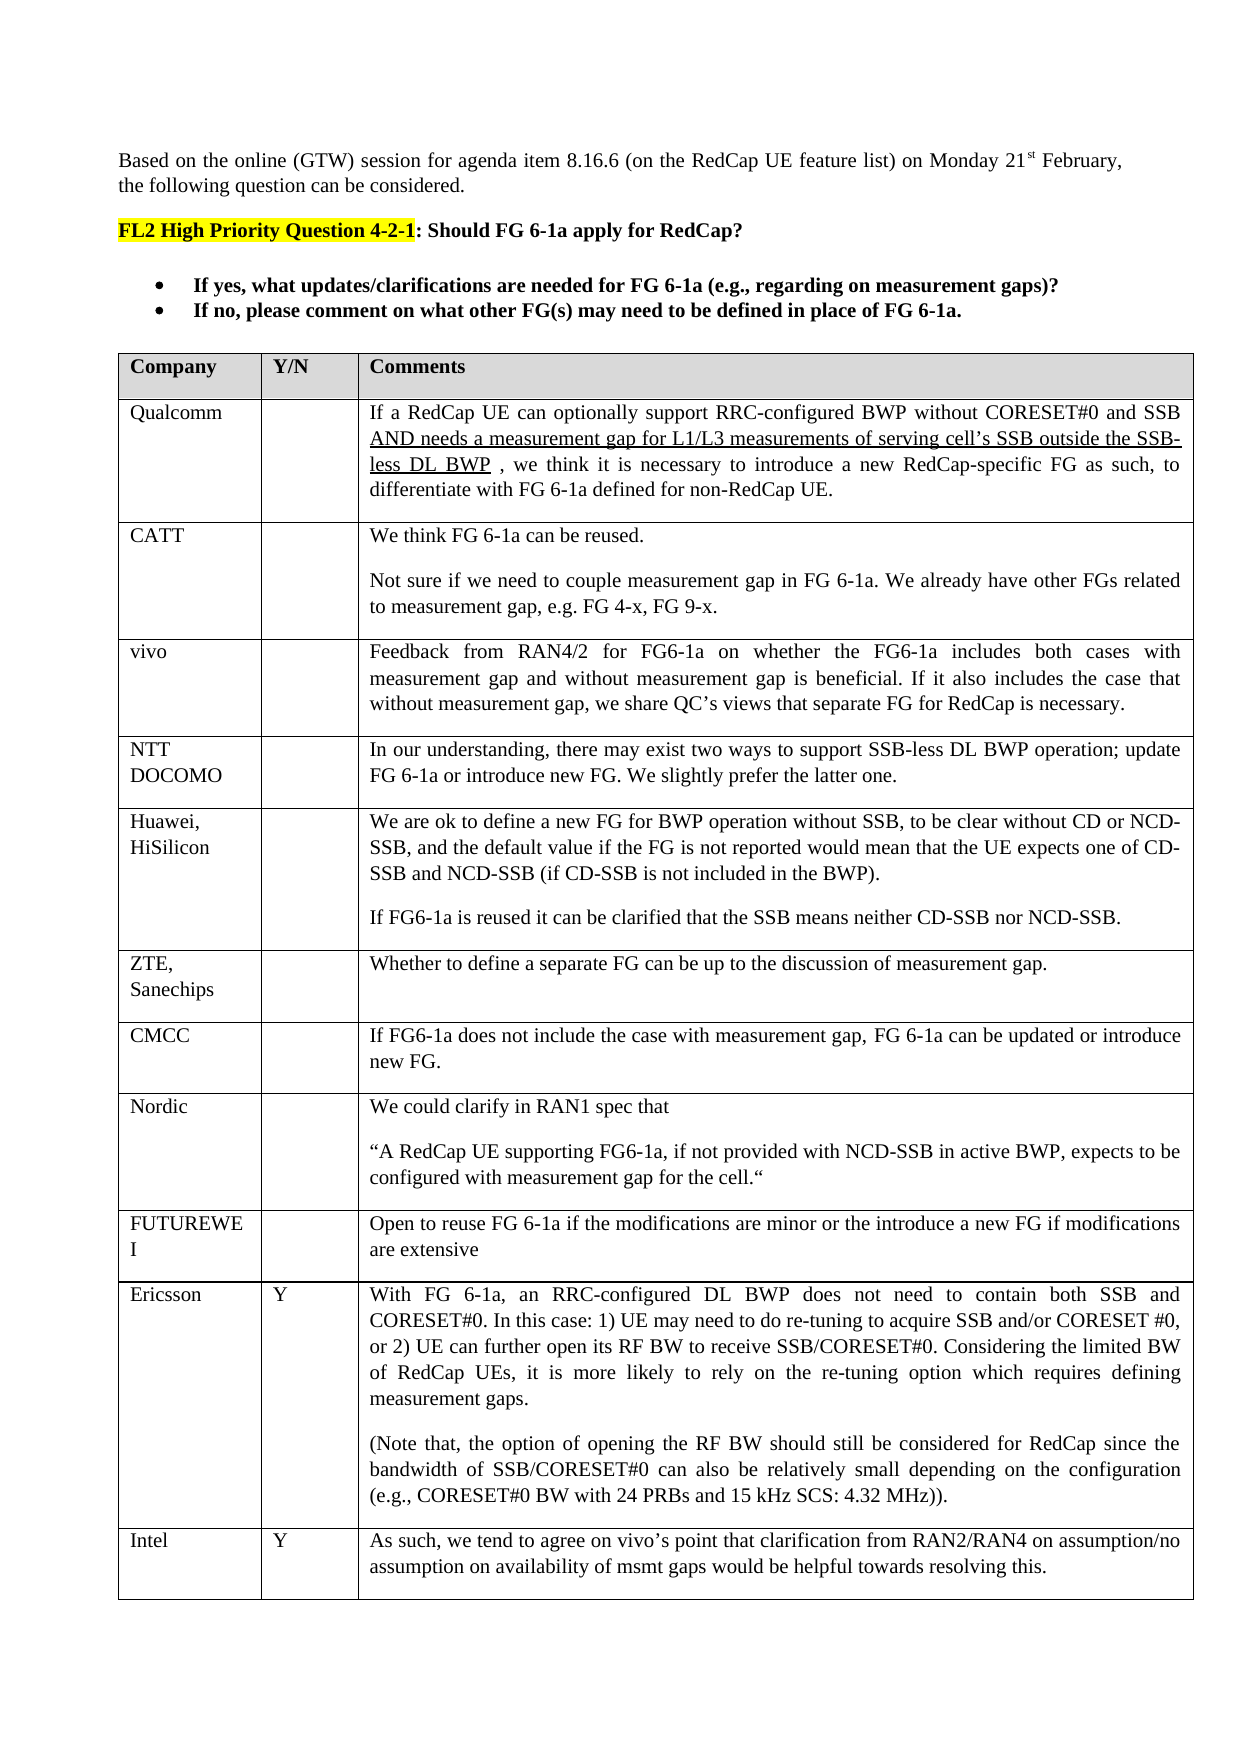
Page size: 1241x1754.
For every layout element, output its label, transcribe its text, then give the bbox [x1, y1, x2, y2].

table_cell [262, 737, 358, 808]
table_cell [262, 951, 358, 1022]
text FL2 High Priority Question 4-2-1: Should FG 6-1a apply for RedCap? [415, 218, 1122, 242]
table_cell In our understanding, there may exist two ways to support SSB-less DL BWP operation; update FG 6-1a or introduce new FG. We slightly prefer the latter one. [359, 737, 1193, 808]
table_cell If FG6-1a does not include the case with measurement gap, FG 6-1a can be updated or introduce new FG. [359, 1023, 1193, 1093]
table_cell [262, 400, 358, 522]
table_cell Feedback from RAN4/2 for FG6-1a on whether the FG6-1a includes both cases with measurement gap and without measurement gap is beneficial. If it also includes the case that without measurement gap, we share QC’s views that separate FG for RedCap is necessary. [359, 640, 1193, 736]
list If yes, what updates/clarifications are needed for FG 6-1a (e.g., regarding on measurement gaps)? [156, 273, 1122, 297]
table_cell We think FG 6-1a can be reused. Not sure if we need to couple measurement gap in FG 6-1a. We already have other FGs related to measurement gap, e.g. FG 4-x, FG 9-x. [359, 523, 1193, 638]
table_header Company [119, 354, 261, 398]
table_cell [262, 1211, 358, 1281]
text Based on the online (GTW) session for agenda item 8.16.6 (on the RedCap UE feature list) on Monday 21st February, the following question can be considered. [118, 147, 1122, 197]
table_cell [262, 1094, 358, 1210]
table_cell [262, 640, 358, 736]
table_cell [359, 1529, 1193, 1599]
table_cell We are ok to define a new FG for BWP operation without SSB, to be clear without CD or NCD-SSB, and the default value if the FG is not reported would mean that the UE expects one of CD-SSB and NCD-SSB (if CD-SSB is not included in the BWP). If FG6-1a is reused it can be clarified that the SSB means neither CD-SSB nor NCD-SSB. [359, 809, 1193, 950]
table_cell We could clarify in RAN1 spec that “A RedCap UE supporting FG6-1a, if not provided with NCD-SSB in active BWP, expects to be configured with measurement gap for the cell.“ [359, 1094, 1193, 1210]
table_cell Intel [119, 1529, 261, 1599]
table_header Y/N [262, 354, 358, 398]
table_cell Qualcomm [119, 400, 261, 522]
table_cell CMCC [119, 1023, 261, 1093]
table_cell If a RedCap UE can optionally support RRC-configured BWP without CORESET#0 and SSB AND needs a measurement gap for L1/L3 measurements of serving cell’s SSB outside the SSB-less DL BWP , we think it is necessary to introduce a new RedCap-specific FG as such, to differentiate with FG 6-1a defined for non-RedCap UE. [359, 400, 1193, 522]
table_cell Open to reuse FG 6-1a if the modifications are minor or the introduce a new FG if modifications are extensive [359, 1211, 1193, 1281]
table_cell Ericsson [119, 1283, 261, 1527]
table_cell Y [262, 1283, 358, 1527]
table_cell vivo [119, 640, 261, 736]
table_cell FUTUREWEI [119, 1211, 261, 1281]
table_cell Whether to define a separate FG can be up to the discussion of measurement gap. [359, 951, 1193, 1022]
table_cell [262, 809, 358, 950]
table_header Comments [359, 354, 1193, 398]
table_cell [262, 1023, 358, 1093]
table_cell With FG 6-1a, an RRC-configured DL BWP does not need to contain both SSB and CORESET#0. In this case: 1) UE may need to do re-tuning to acquire SSB and/or CORESET #0, or 2) UE can further open its RF BW to receive SSB/CORESET#0. Considering the limited BW of RedCap UEs, it is more likely to rely on the re-tuning option which requires defining measurement gaps. (Note that, the option of opening the RF BW should still be considered for RedCap since the bandwidth of SSB/CORESET#0 can also be relatively small depending on the configuration (e.g., CORESET#0 BW with 24 PRBs and 15 kHz SCS: 4.32 MHz)). [359, 1283, 1193, 1527]
table_cell [262, 523, 358, 638]
list If no, please comment on what other FG(s) may need to be defined in place of FG 6-1a. [156, 298, 1122, 322]
table_cell Y [262, 1529, 358, 1599]
table_cell Huawei, HiSilicon [119, 809, 261, 950]
table_cell NTT DOCOMO [119, 737, 261, 808]
table_cell Nordic [119, 1094, 261, 1210]
table_cell ZTE, Sanechips [119, 951, 261, 1022]
table_cell CATT [119, 523, 261, 638]
